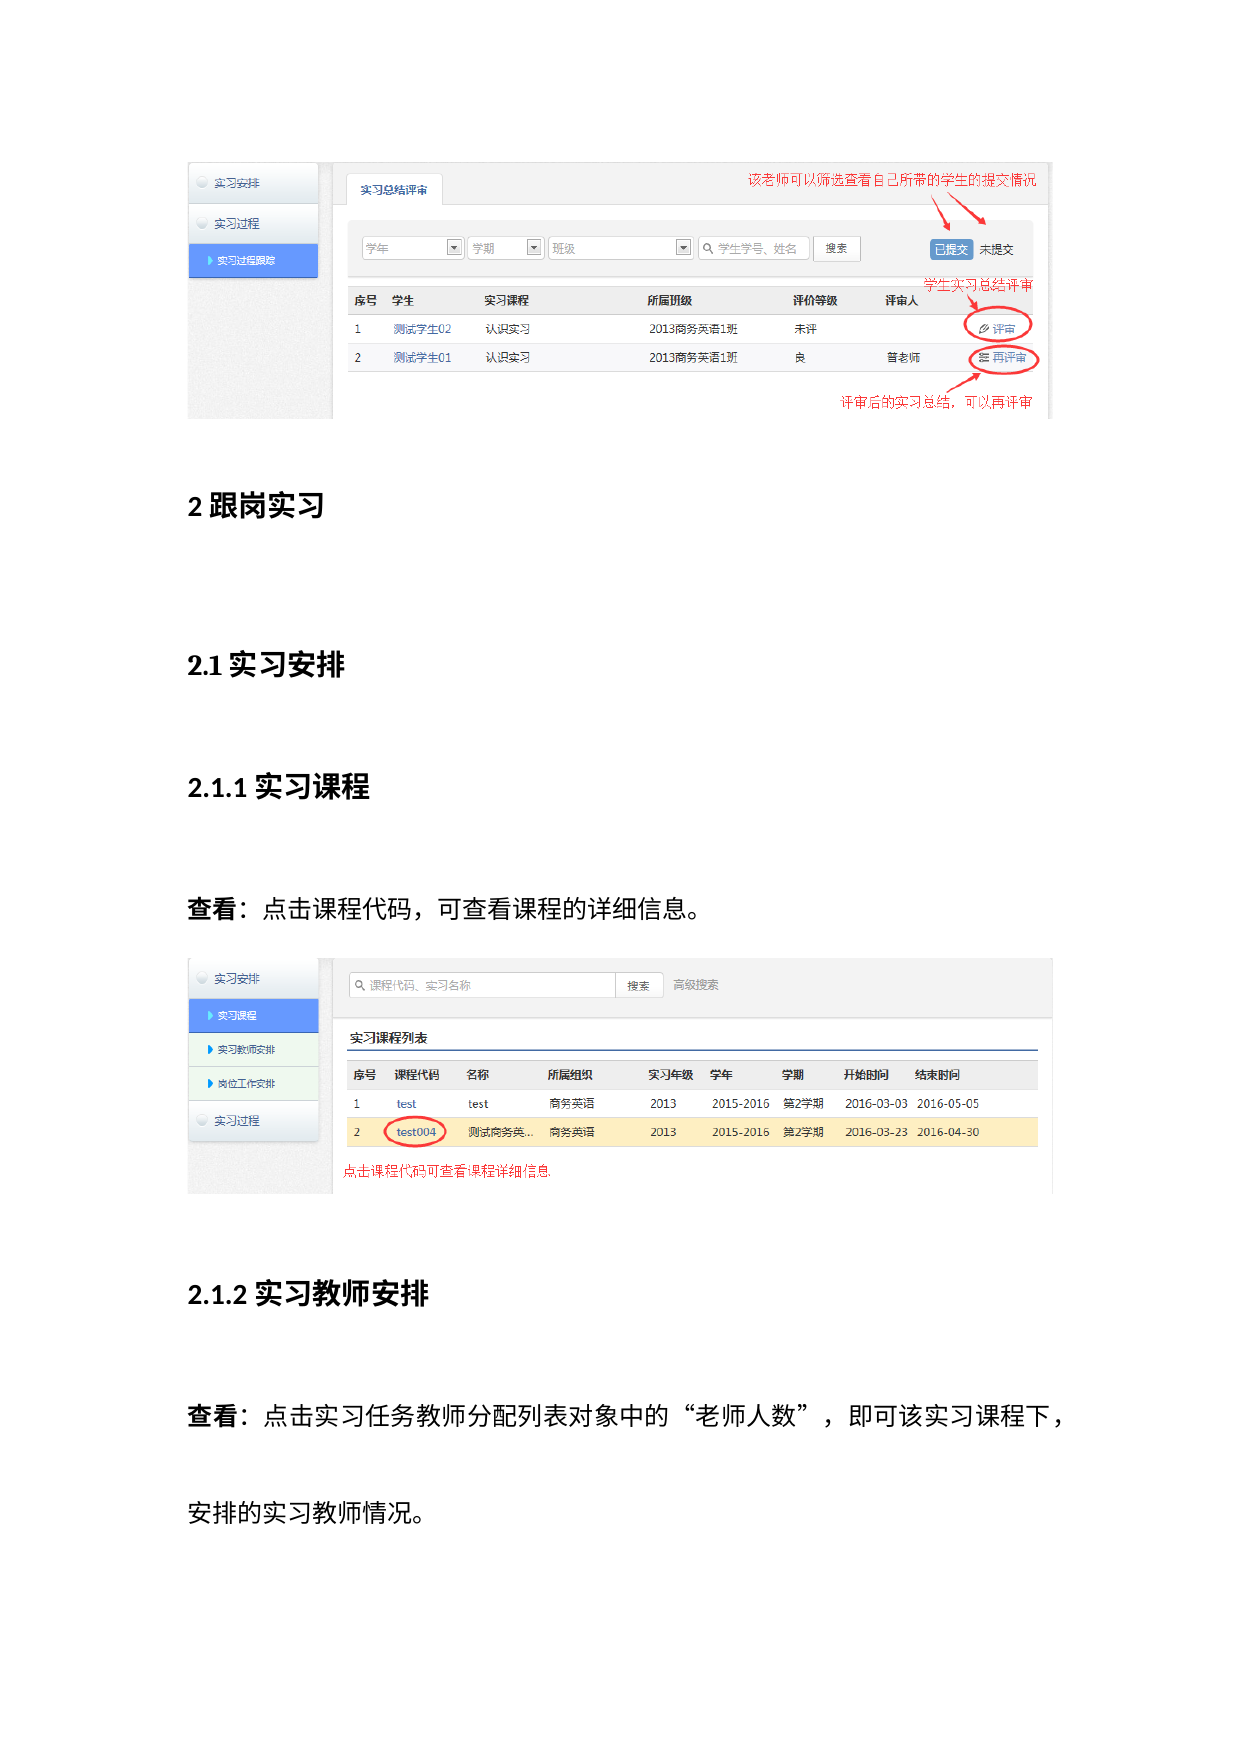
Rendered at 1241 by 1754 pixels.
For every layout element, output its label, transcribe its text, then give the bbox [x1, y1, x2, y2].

subtitle 2.1.1 实习课程 [187, 753, 1053, 818]
subtitle 2 跟岗实习 [187, 471, 1053, 536]
text 查看：点击实习任务教师分配列表对象中的“老师人数”，即可该实习课程下，安排的实习教师情况。 [187, 1382, 1053, 1544]
subtitle 2.1 实习安排 [187, 630, 1053, 695]
picture [187, 958, 1053, 1194]
subtitle 2.1.2 实习教师安排 [187, 1259, 1053, 1324]
text 查看：点击课程代码，可查看课程的详细信息。 [187, 876, 1053, 941]
picture [187, 162, 1053, 419]
